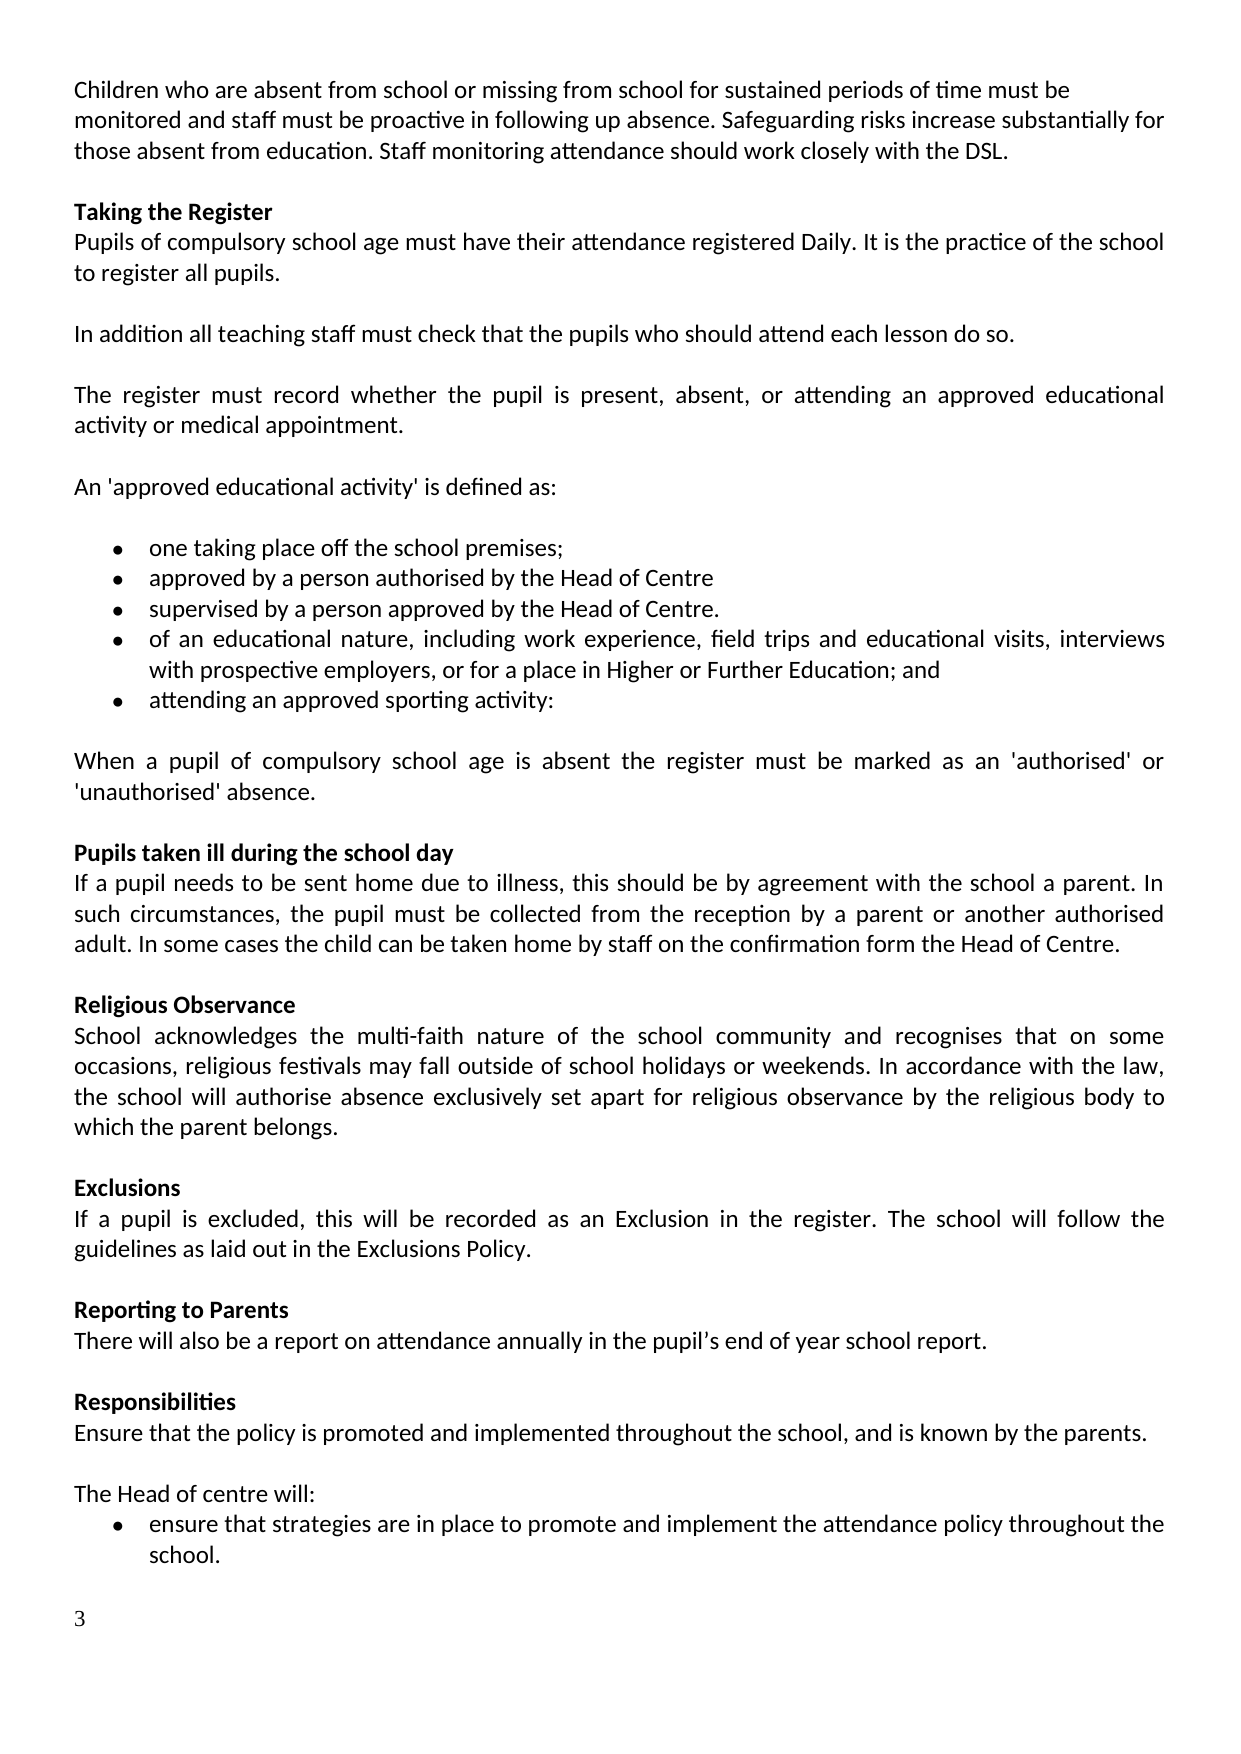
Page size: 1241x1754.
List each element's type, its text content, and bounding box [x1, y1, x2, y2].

list supervised by a person approved by the Head of Centre. [111, 593, 1167, 623]
text Children who are absent from school or missing from school for sustained periods of time must be monitored and staff must be proactive in following up absence. Safeguarding risks increase substantially for those absent from education. Staff monitoring attendance should work closely with the DSL. [74, 74, 1167, 165]
text School acknowledges the multi-faith nature of the school community and recognises that on some occasions, religious festivals may fall outside of school holidays or weekends. In accordance with the law, the school will authorise absence exclusively set apart for religious observance by the religious body to which the parent belongs. [74, 1020, 1167, 1142]
text The Head of centre will: [74, 1478, 1167, 1508]
text An 'approved educational activity' is defined as: [74, 471, 1167, 501]
list one taking place off the school premises; [111, 532, 1167, 562]
text If a pupil is excluded, this will be recorded as an Exclusion in the register. The school will follow the guidelines as laid out in the Exclusions Policy. [74, 1203, 1167, 1264]
list ensure that strategies are in place to promote and implement the attendance policy throughout the school. [111, 1508, 1167, 1569]
text Exclusions [74, 1173, 1167, 1203]
text Religious Observance [74, 989, 1167, 1020]
list approved by a person authorised by the Head of Centre [111, 562, 1167, 593]
text When a pupil of compulsory school age is absent the register must be marked as an 'authorised' or 'unauthorised' absence. [74, 745, 1167, 806]
text Ensure that the policy is promoted and implemented throughout the school, and is known by the parents. [74, 1417, 1167, 1447]
text The register must record whether the pupil is present, absent, or attending an approved educational activity or medical appointment. [74, 379, 1167, 440]
text Responsibilities [74, 1386, 1167, 1417]
text Reporting to Parents [74, 1295, 1167, 1325]
text Pupils taken ill during the school day [74, 837, 1167, 867]
text If a pupil needs to be sent home due to illness, this should be by agreement with the school a parent. In such circumstances, the pupil must be collected from the reception by a parent or another authorised adult. In some cases the child can be taken home by staff on the confirmation form the Head of Centre. [74, 867, 1167, 959]
text In addition all teaching staff must check that the pupils who should attend each lesson do so. [74, 318, 1167, 348]
list attending an approved sporting activity: [111, 684, 1167, 715]
text Taking the Register [74, 196, 1167, 226]
list of an educational nature, including work experience, field trips and educational visits, interviews with prospective employers, or for a place in Higher or Further Education; and [111, 623, 1167, 684]
text There will also be a report on attendance annually in the pupil’s end of year school report. [74, 1325, 1167, 1356]
text Pupils of compulsory school age must have their attendance registered Daily. It is the practice of the school to register all pupils. [74, 226, 1167, 287]
